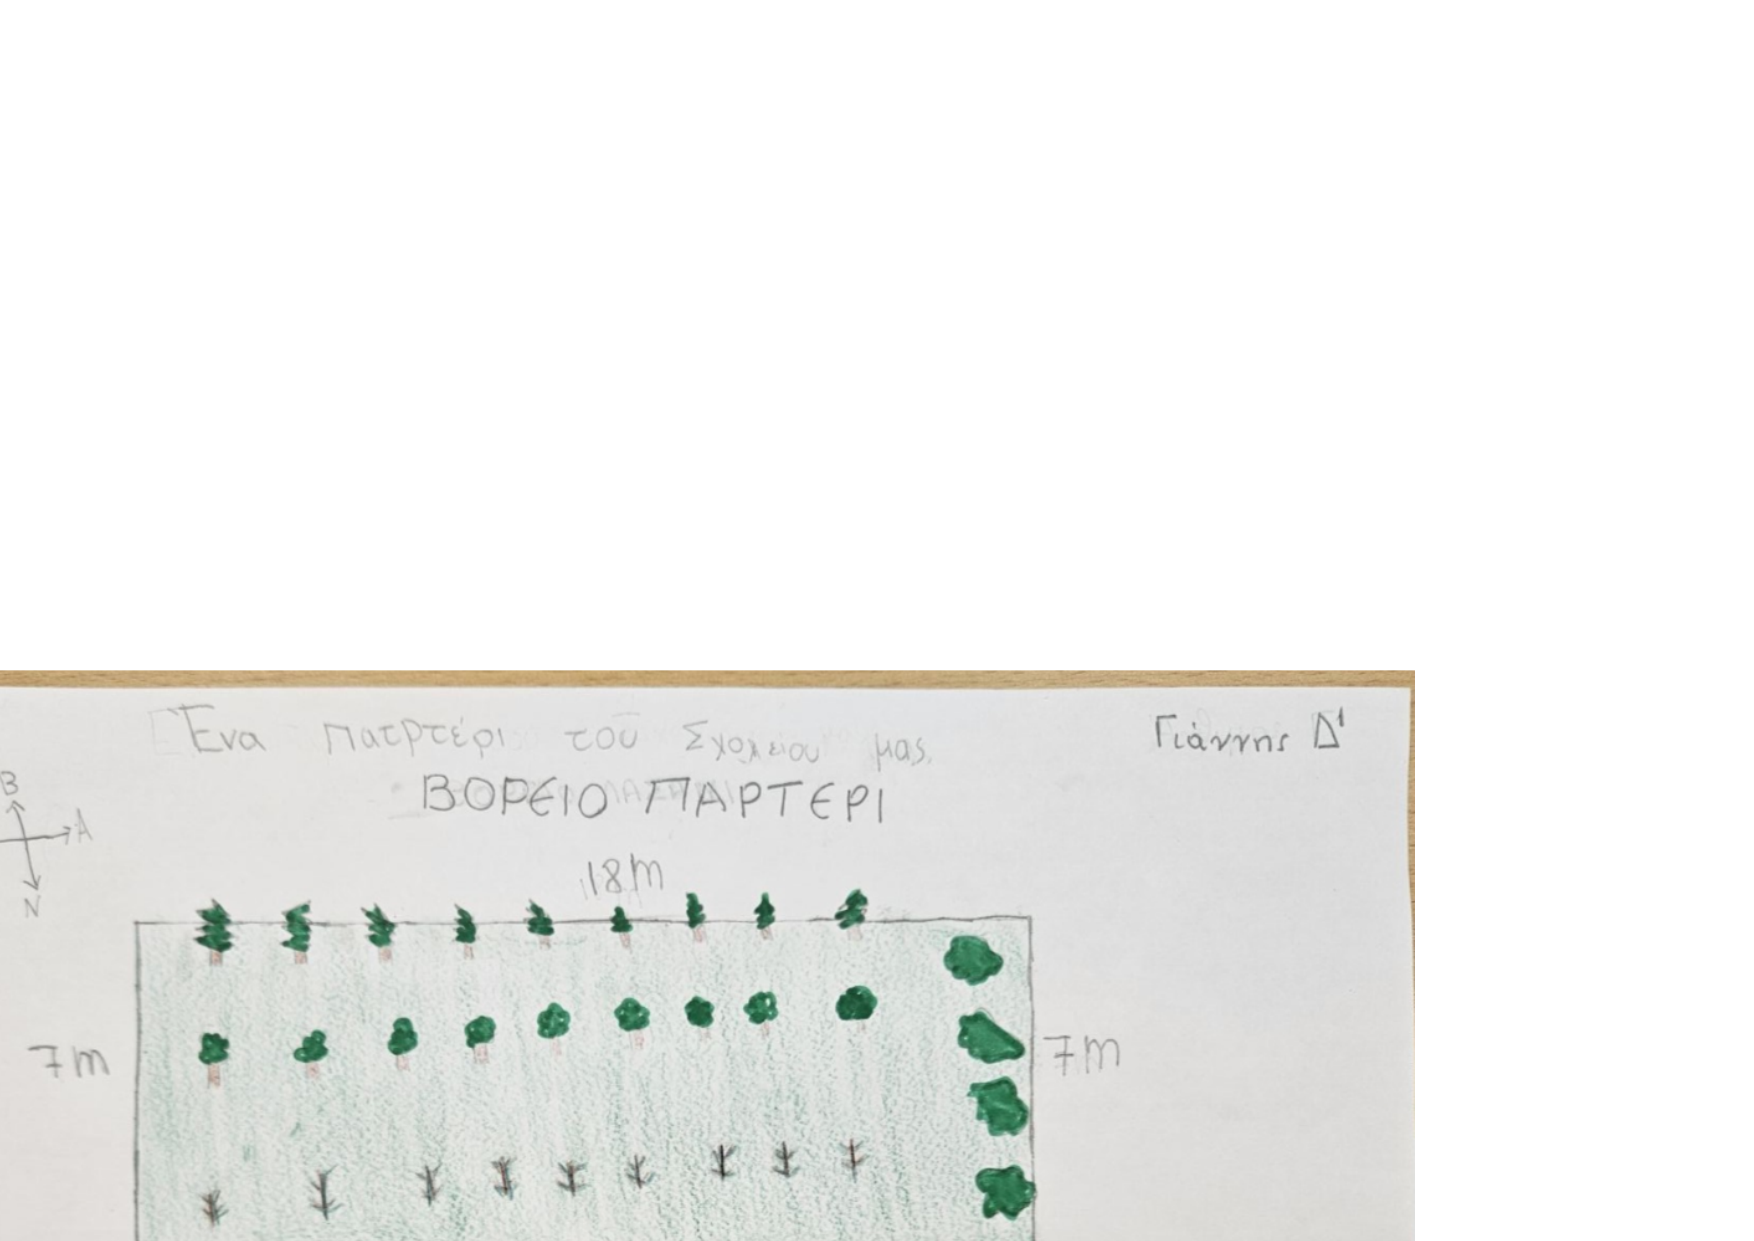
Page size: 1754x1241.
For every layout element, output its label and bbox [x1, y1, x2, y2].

picture [0, 671, 1413, 1241]
